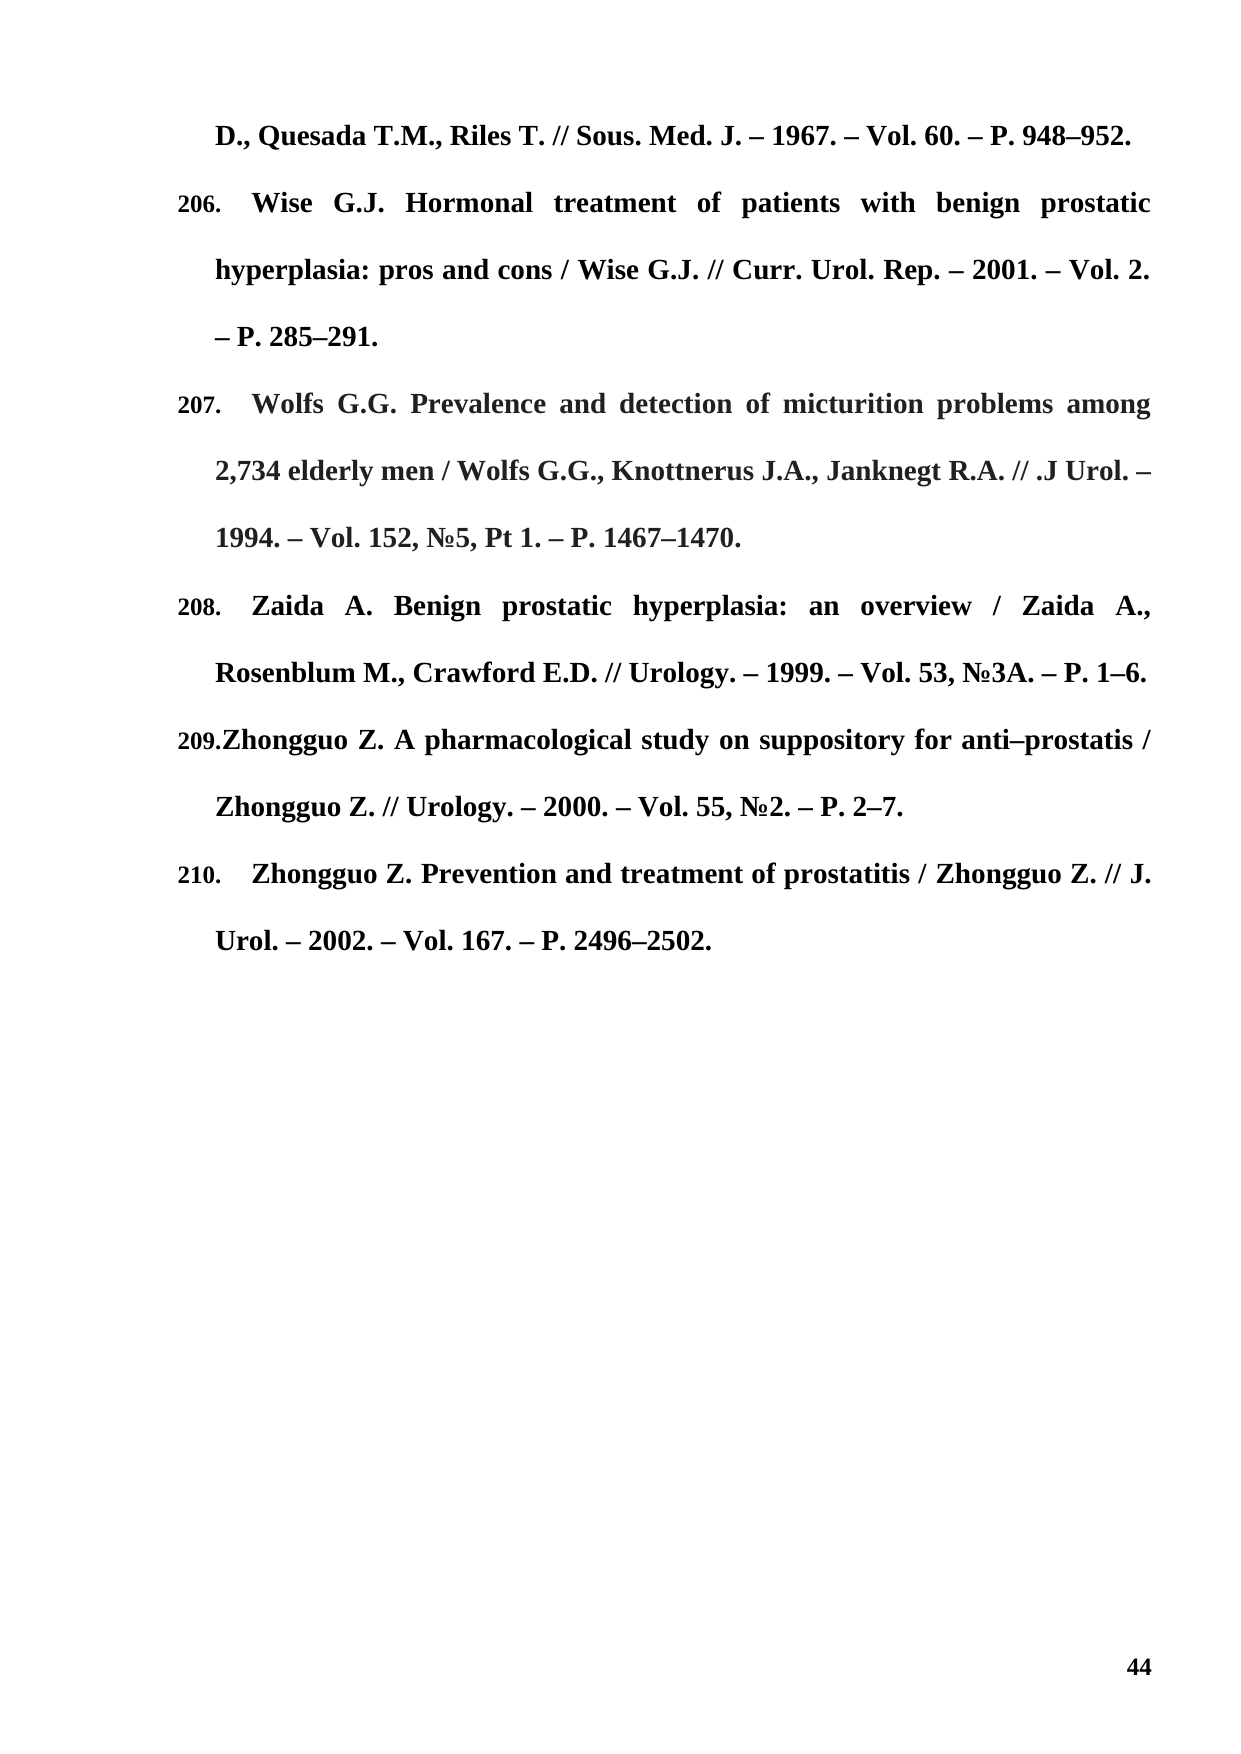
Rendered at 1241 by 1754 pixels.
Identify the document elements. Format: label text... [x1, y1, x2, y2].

list Zaida A. Benign prostatic hyperplasia: an overview / Zaida A., Rosenblum M., Crawford E.D. // Urology. – 1999. – Vol. 53, №3A. – P. 1–6. [177, 588, 1152, 688]
list Wolfs G.G. Prevalence and detection of micturition problems among 2,734 elderly men / Wolfs G.G., Knottnerus J.A., Janknegt R.A. // .J Urol. – 1994. – Vol. 152, №5, Pt 1. – P. 1467–1470. [177, 386, 1152, 554]
list Zhongguo Z. A pharmacological study on suppository for anti–prostatis / Zhongguo Z. // Urology. – 2000. – Vol. 55, №2. – P. 2–7. [177, 722, 1152, 822]
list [177, 118, 1154, 152]
list Zhongguo Z. Prevention and treatment of prostatitis / Zhongguo Z. // J. Urol. – 2002. – Vol. 167. – P. 2496–2502. [177, 856, 1152, 957]
list Wise G.J. Hormonal treatment of patients with benign prostatic hyperplasia: pros and cons / Wise G.J. // Curr. Urol. Rep. – 2001. – Vol. 2. – P. 285–291. [177, 185, 1152, 353]
